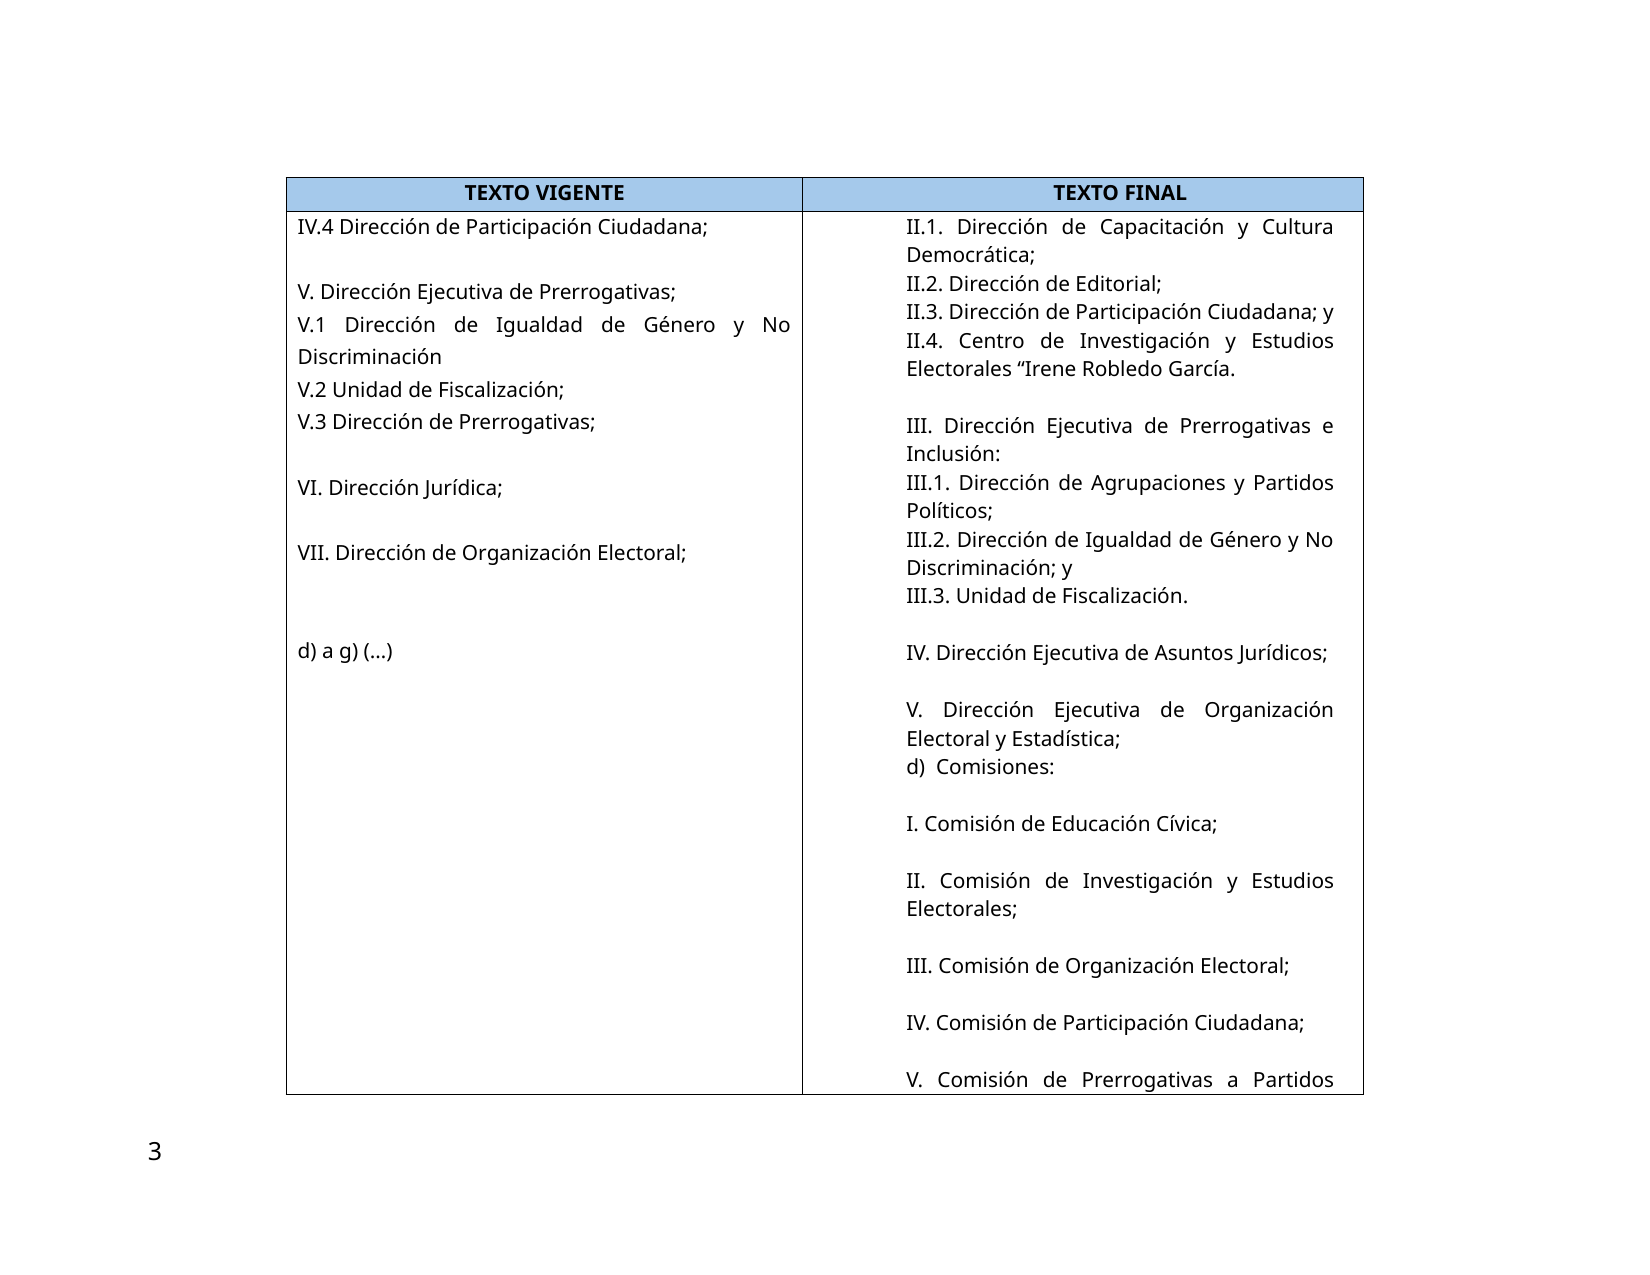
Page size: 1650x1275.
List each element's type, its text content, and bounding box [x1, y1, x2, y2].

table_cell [803, 212, 1363, 1093]
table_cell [287, 212, 802, 1093]
table_header TEXTO VIGENTE [287, 178, 802, 211]
table_header TEXTO FINAL [803, 178, 1363, 211]
